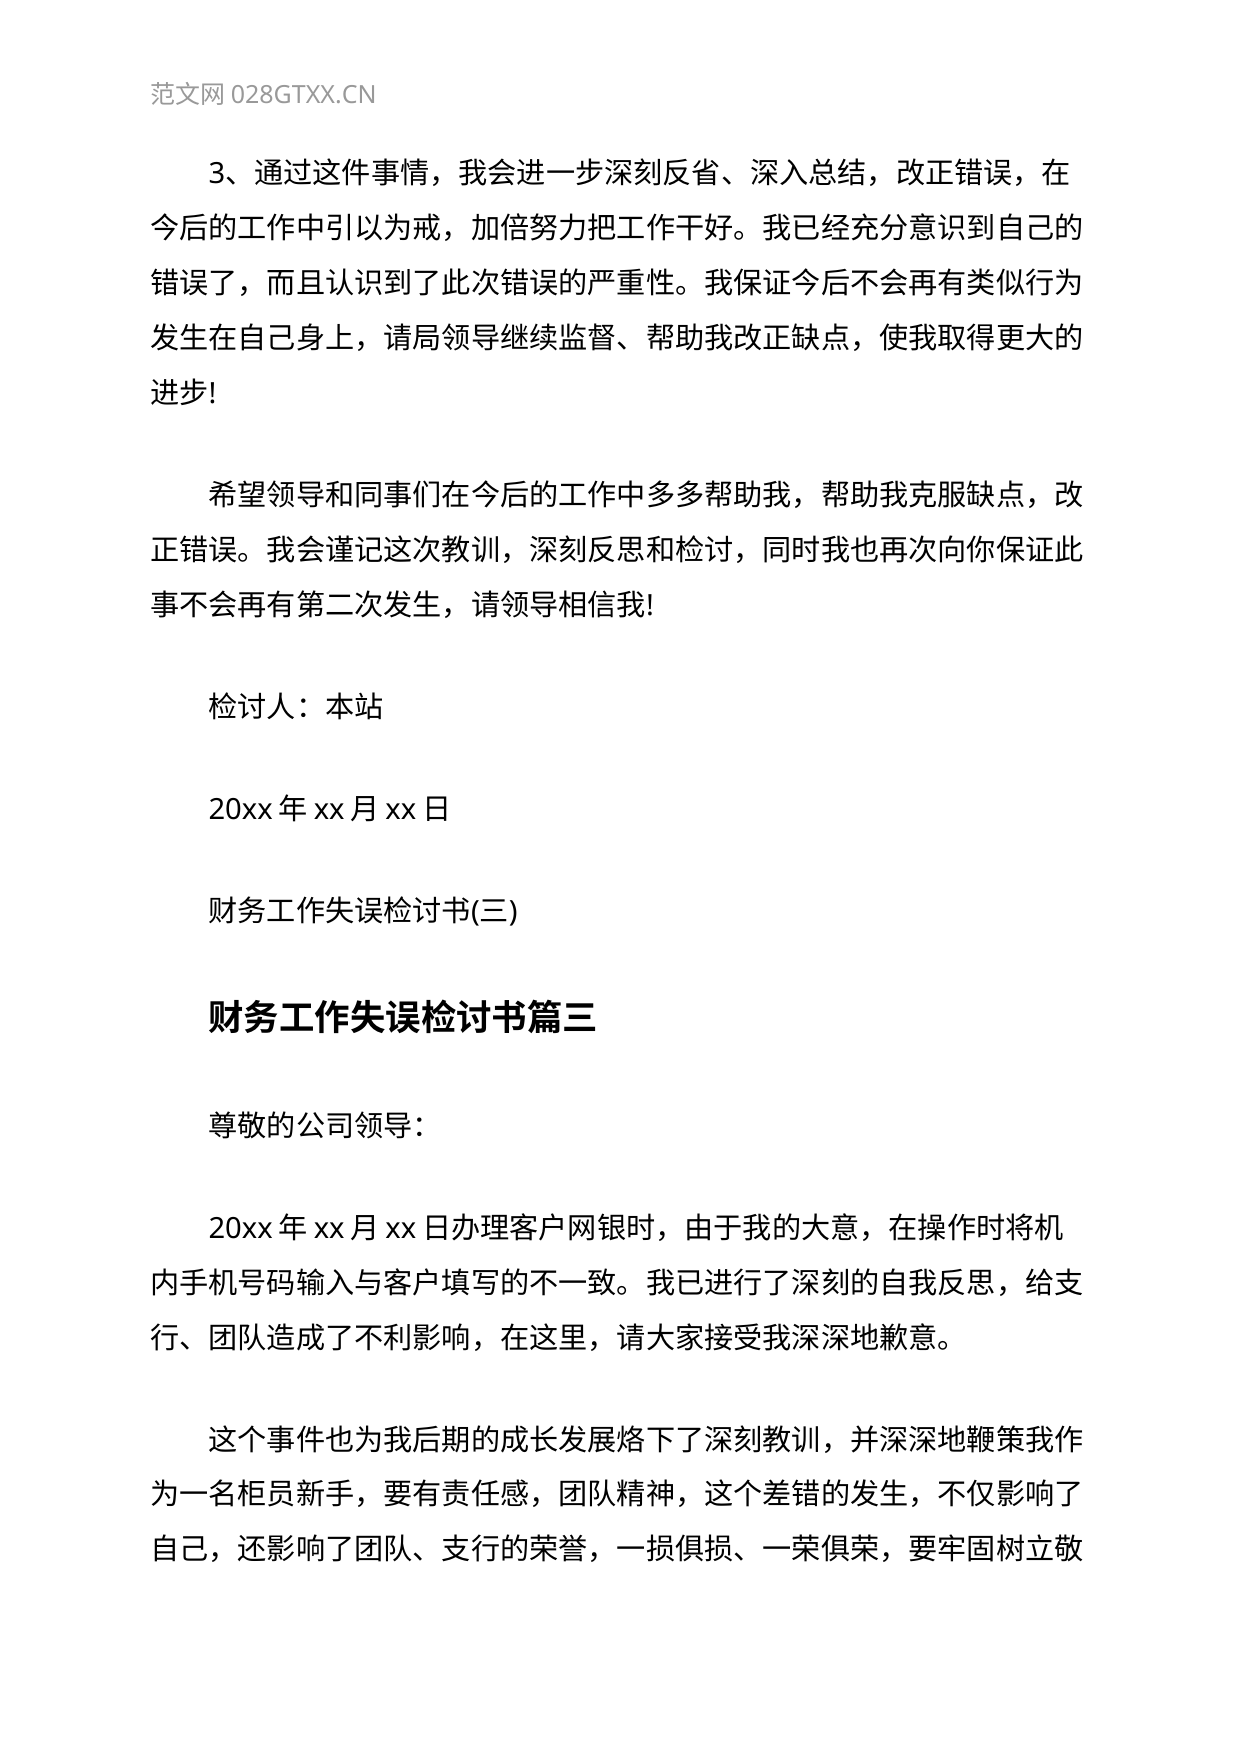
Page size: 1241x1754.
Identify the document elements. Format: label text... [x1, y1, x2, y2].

text 尊敬的公司领导： [150, 1103, 1090, 1145]
text 财务工作失误检讨书(三) [150, 887, 1090, 929]
text 3、通过这件事情，我会进一步深刻反省、深入总结，改正错误，在今后的工作中引以为戒，加倍努力把工作干好。我已经充分意识到自己的错误了，而且认识到了此次错误的严重性。我保证今后不会再有类似行为发生在自己身上，请局领导继续监督、帮助我改正缺点，使我取得更大的进步! [150, 150, 1090, 412]
text 20xx年xx月xx日 [150, 785, 1090, 828]
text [150, 1416, 1090, 1568]
text 财务工作失误检讨书篇三 [150, 989, 1090, 1040]
text 检讨人：本站 [150, 683, 1090, 726]
text 希望领导和同事们在今后的工作中多多帮助我，帮助我克服缺点，改正错误。我会谨记这次教训，深刻反思和检讨，同时我也再次向你保证此事不会再有第二次发生，请领导相信我! [150, 472, 1090, 624]
text 20xx年xx月xx日办理客户网银时，由于我的大意，在操作时将机内手机号码输入与客户填写的不一致。我已进行了深刻的自我反思，给支行、团队造成了不利影响，在这里，请大家接受我深深地歉意。 [150, 1204, 1090, 1357]
